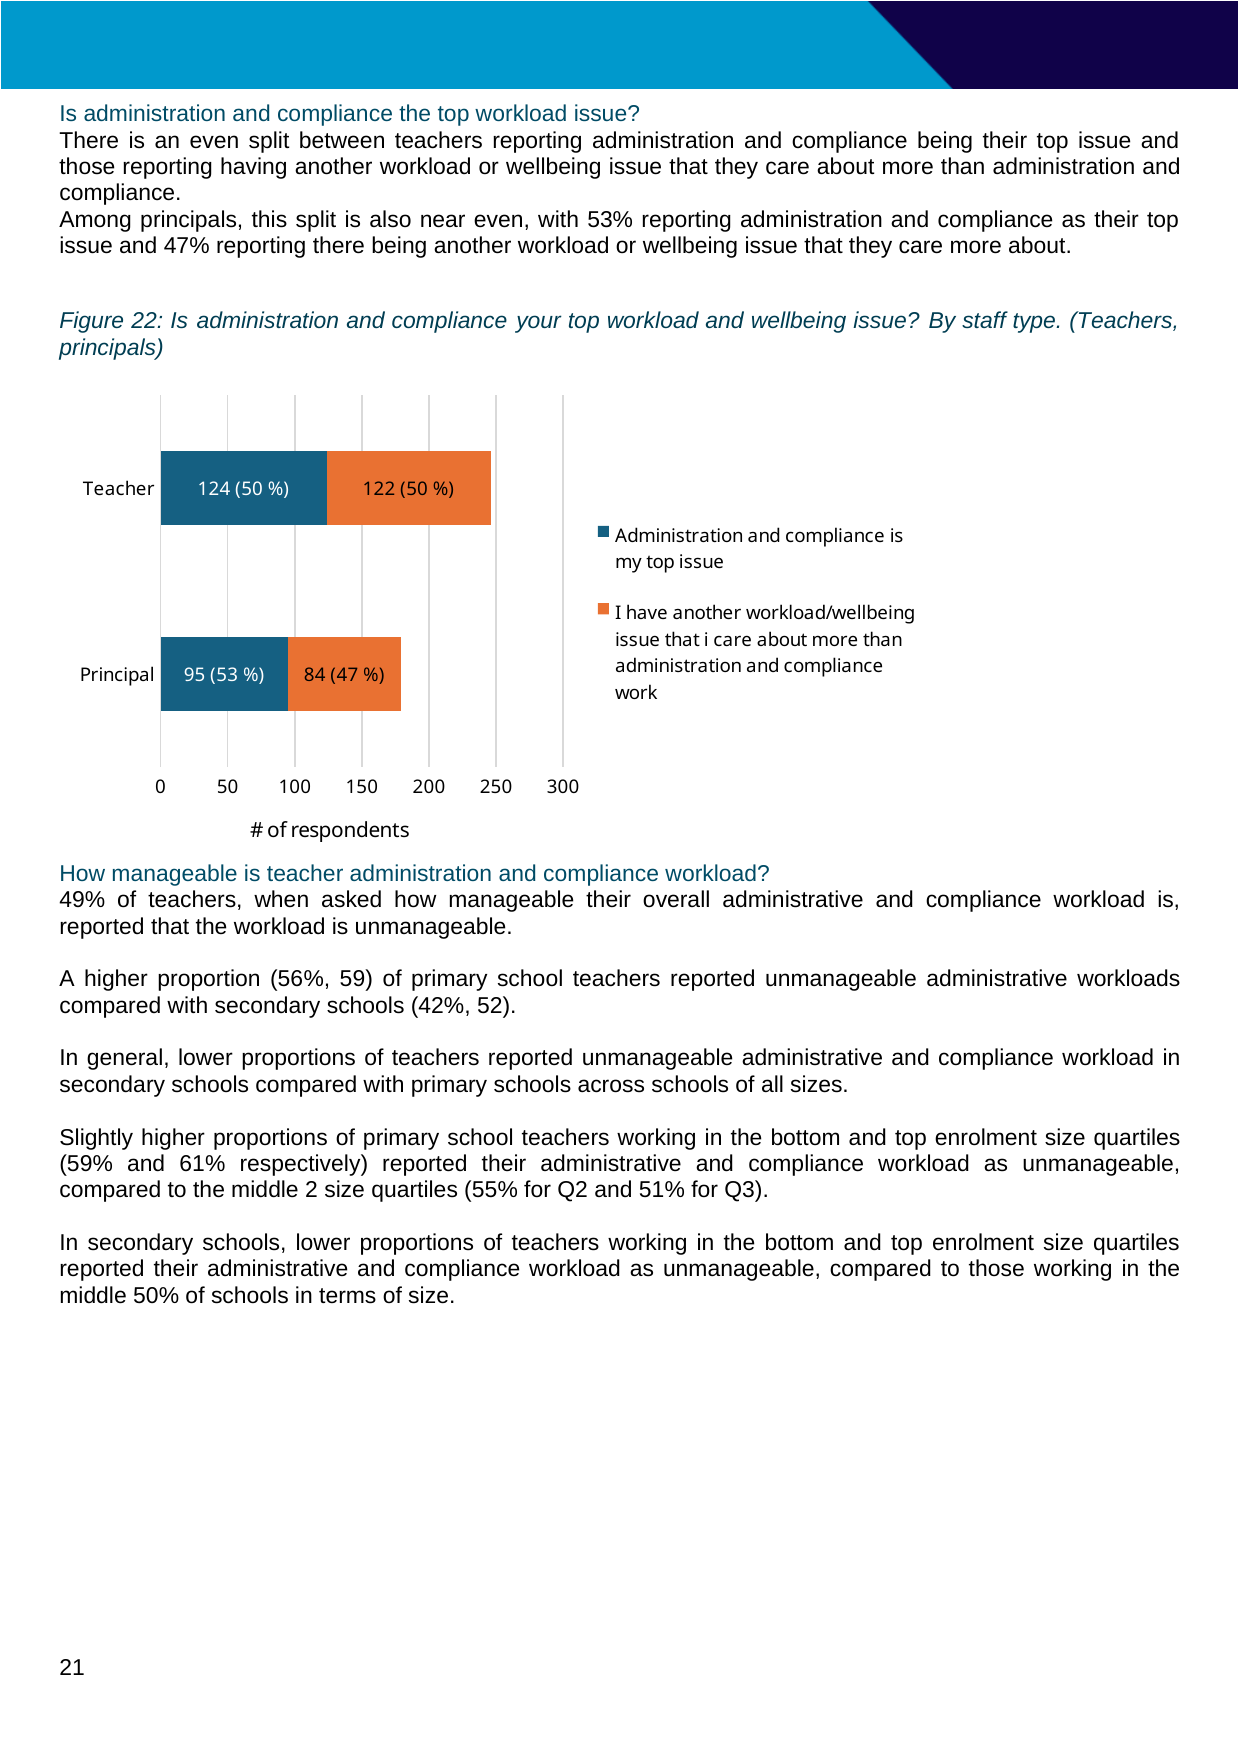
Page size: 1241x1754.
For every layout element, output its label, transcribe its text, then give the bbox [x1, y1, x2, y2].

text 49% of teachers, when asked how manageable their overall administrative and compliance workload is, reported that the workload is unmanageable. [59, 886, 1181, 939]
text In general, lower proportions of teachers reported unmanageable administrative and compliance workload in secondary schools compared with primary schools across schools of all sizes. [59, 1044, 1181, 1097]
text A higher proportion (56%, 59) of primary school teachers reported unmanageable administrative workloads compared with secondary schools (42%, 52). [59, 965, 1181, 1018]
text In secondary schools, lower proportions of teachers working in the bottom and top enrolment size quartiles reported their administrative and compliance workload as unmanageable, compared to those working in the middle 50% of schools in terms of size. [59, 1229, 1181, 1308]
text Among principals, this split is also near even, with 53% reporting administration and compliance as their top issue and 47% reporting there being another workload or wellbeing issue that they care more about. [59, 206, 1181, 258]
text There is an even split between teachers reporting administration and compliance being their top issue and those reporting having another workload or wellbeing issue that they care about more than administration and compliance. [59, 127, 1181, 206]
text Figure 22: Is administration and compliance your top workload and wellbeing issue? By staff type. (Teachers, principals) [59, 307, 1181, 360]
text Slightly higher proportions of primary school teachers working in the bottom and top enrolment size quartiles (59% and 61% respectively) reported their administrative and compliance workload as unmanageable, compared to the middle 2 size quartiles (55% for Q2 and 51% for Q3). [59, 1123, 1181, 1202]
text How manageable is teacher administration and compliance workload? [59, 860, 1181, 886]
text Is administration and compliance the top workload issue? [59, 100, 1181, 127]
